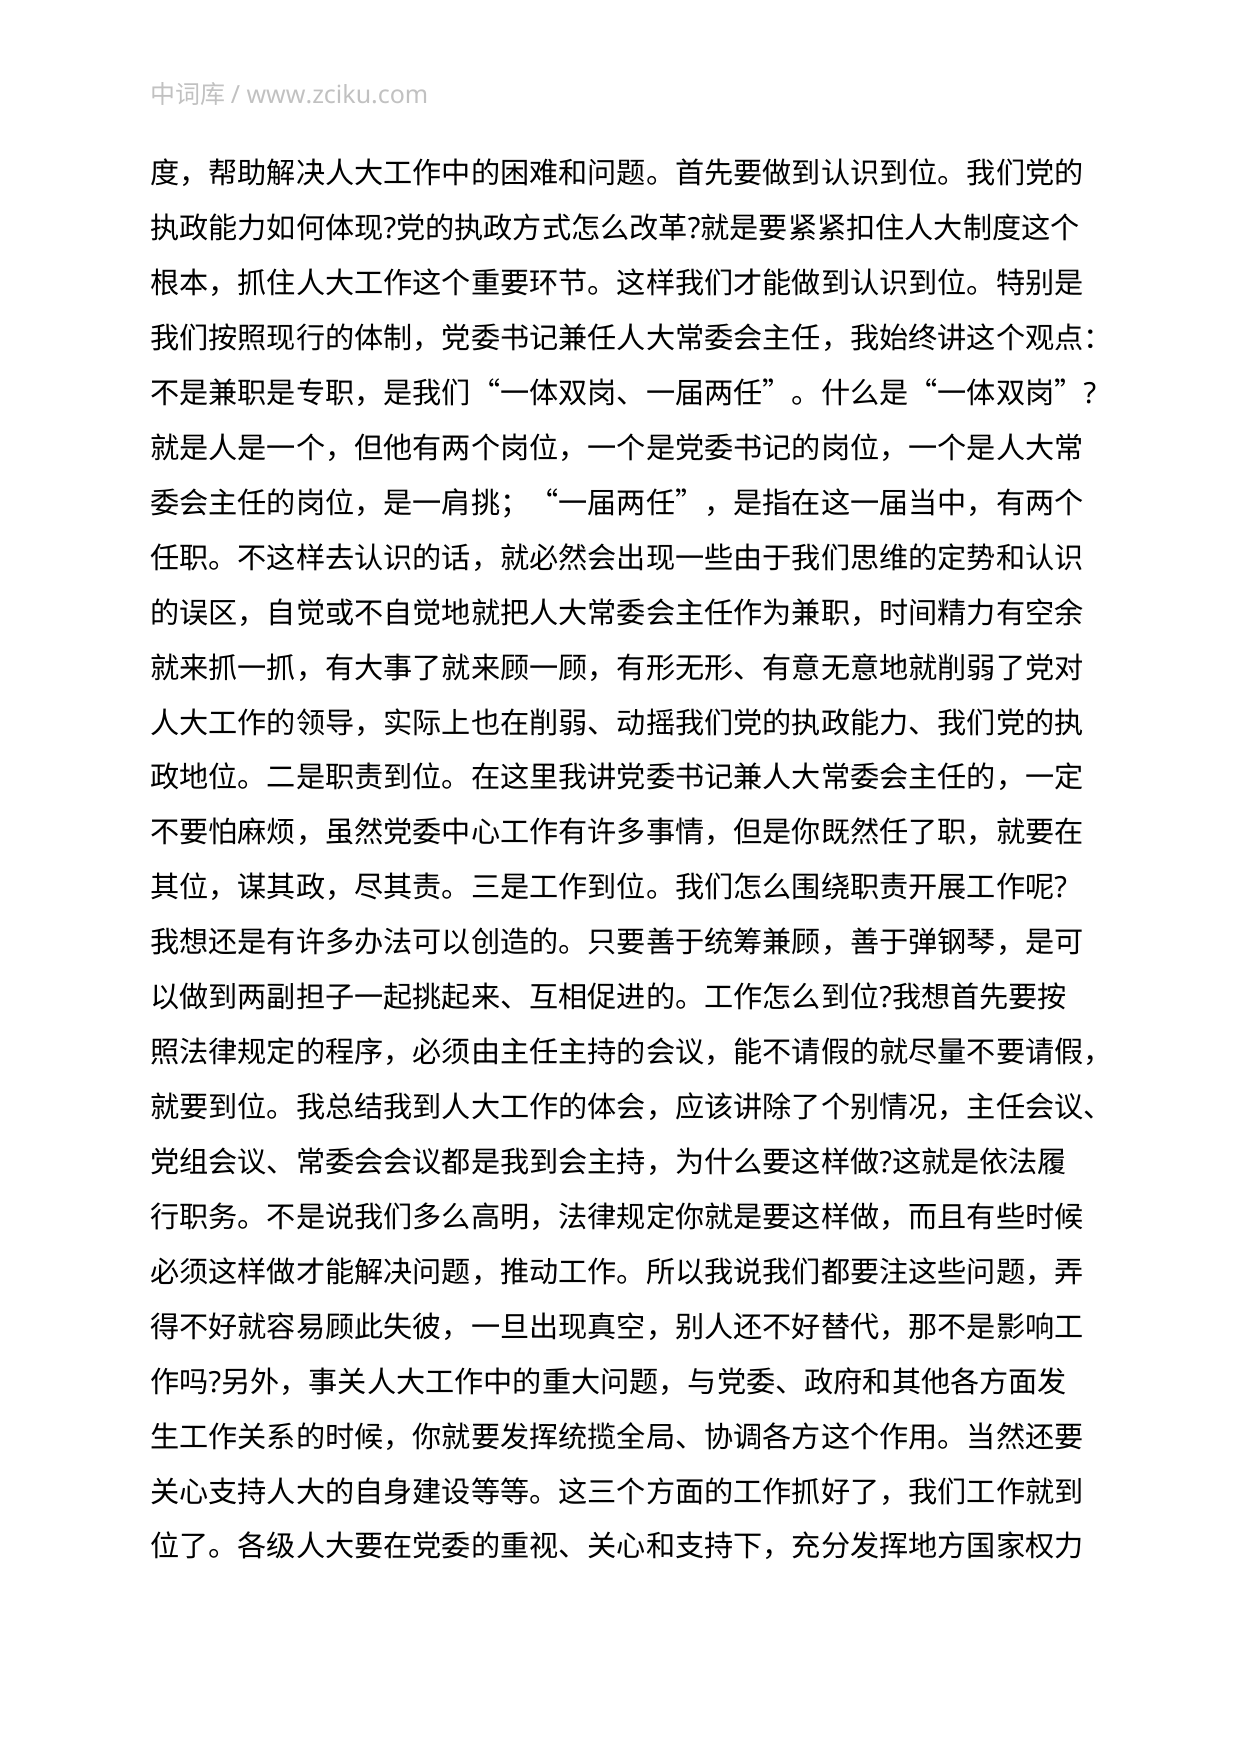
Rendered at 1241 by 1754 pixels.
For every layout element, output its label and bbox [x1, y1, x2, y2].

text [150, 150, 1090, 1565]
